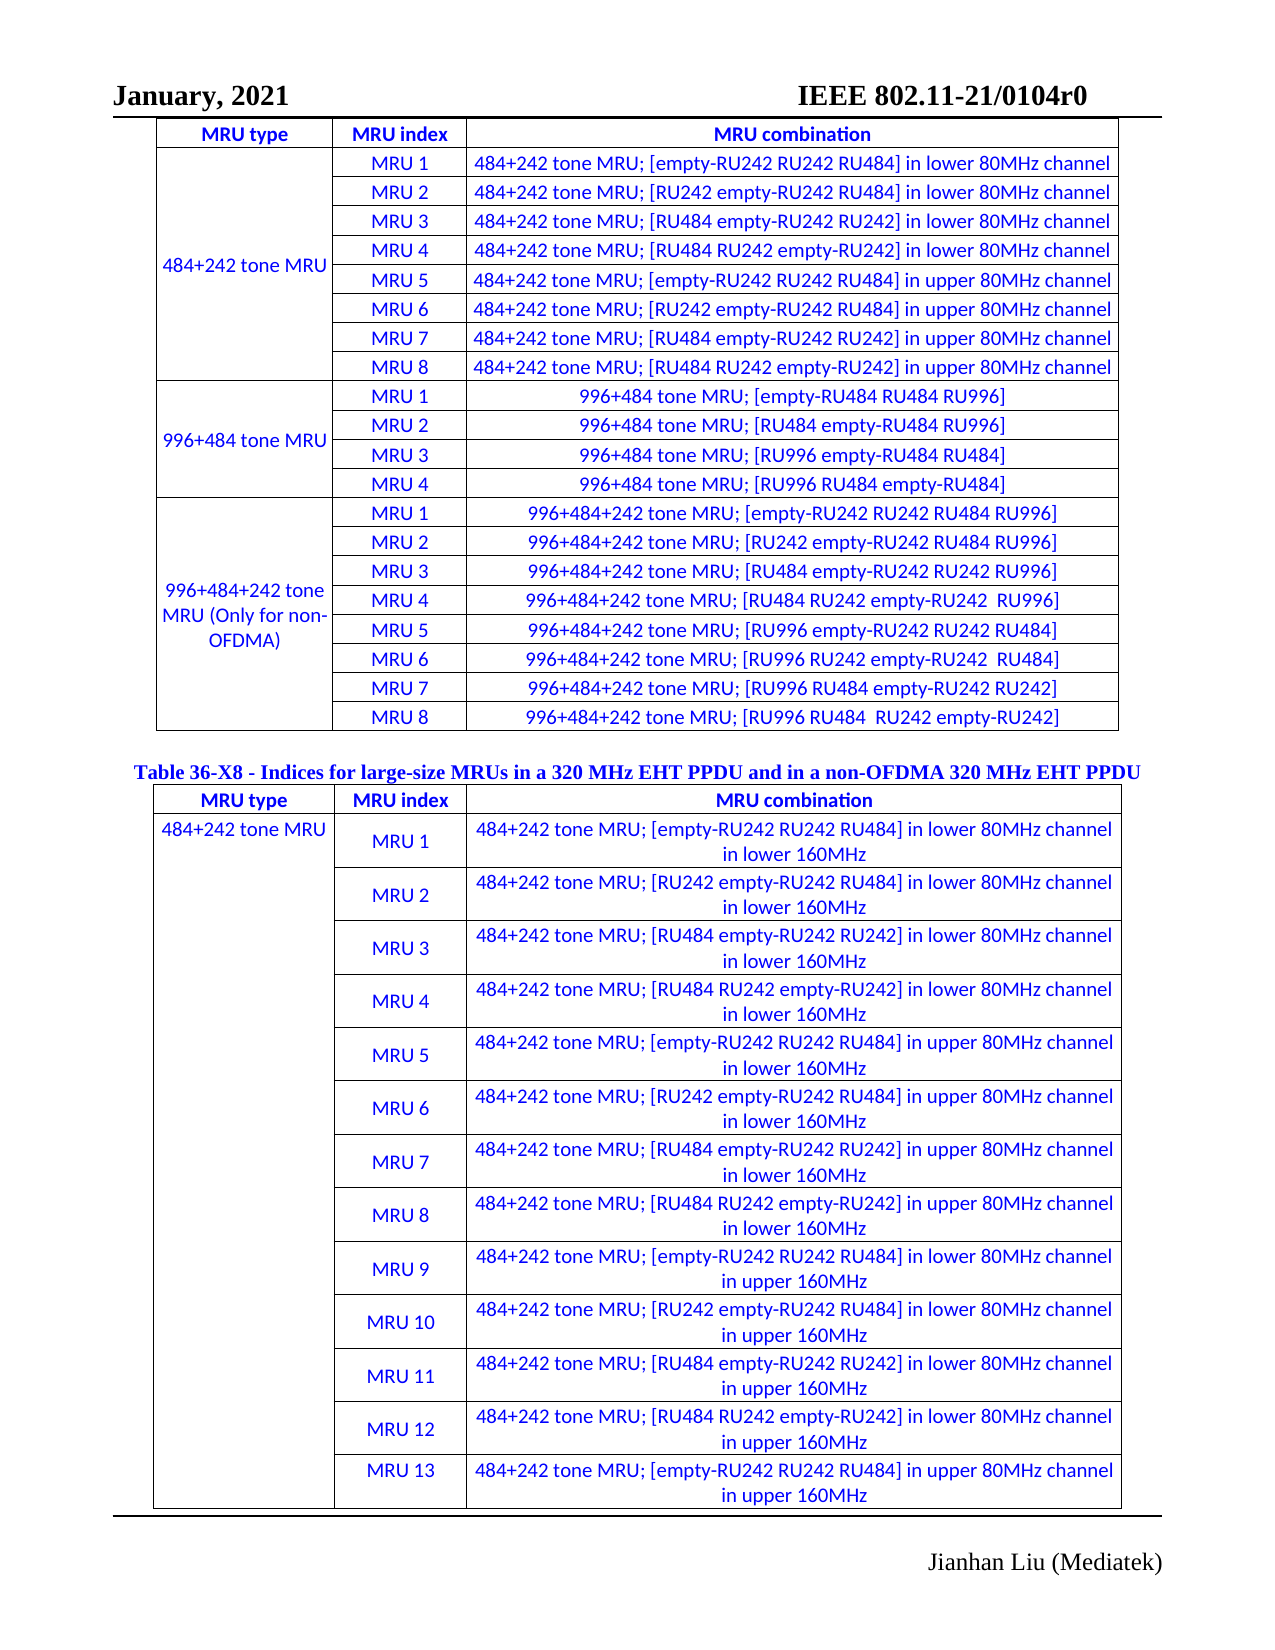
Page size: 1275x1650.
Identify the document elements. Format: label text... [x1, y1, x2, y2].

table_cell 484+242 tone MRU; [RU484 empty-RU242 RU242] in lower 80MHz channel in upper 160MHz [467, 1349, 1121, 1401]
table_cell 484+242 tone MRU; [RU484 empty-RU242 RU242] in lower 80MHz channel in lower 160MHz [467, 921, 1121, 973]
table_header MRU combination [467, 785, 1121, 813]
table_cell MRU 11 [335, 1349, 466, 1401]
table_cell MRU 1 [333, 498, 466, 526]
table_cell 996+484 tone MRU; [RU996 empty-RU484 RU484] [467, 440, 1118, 468]
table_cell 484+242 tone MRU; [RU242 empty-RU242 RU484] in upper 80MHz channel in lower 160MHz [467, 1081, 1121, 1134]
table_cell MRU 3 [333, 440, 466, 468]
table_cell MRU 2 [333, 177, 466, 205]
table_cell 996+484+242 tone MRU; [RU996 RU484 RU242 empty-RU242] [467, 702, 1118, 730]
table_cell MRU 2 [335, 868, 466, 920]
table_cell 996+484 tone MRU; [RU996 RU484 empty-RU484] [467, 469, 1118, 497]
table_cell 484+242 tone MRU; [RU242 empty-RU242 RU484] in lower 80MHz channel [467, 177, 1118, 205]
table_cell 484+242 tone MRU; [empty-RU242 RU242 RU484] in upper 80MHz channel in lower 160MHz [467, 1028, 1121, 1080]
table_cell 484+242 tone MRU; [RU484 empty-RU242 RU242] in upper 80MHz channel [467, 323, 1118, 351]
table_cell MRU 1 [333, 148, 466, 176]
table_cell 484+242 tone MRU; [RU484 RU242 empty-RU242] in upper 80MHz channel in lower 160MHz [467, 1188, 1121, 1241]
table_cell MRU 5 [333, 615, 466, 643]
table_cell 484+242 tone MRU; [empty-RU242 RU242 RU484] in lower 80MHz channel in upper 160MHz [467, 1242, 1121, 1294]
table_cell MRU 2 [333, 527, 466, 555]
table_cell MRU 3 [333, 556, 466, 584]
table_cell 484+242 tone MRU; [RU484 empty-RU242 RU242] in lower 80MHz channel [467, 206, 1118, 234]
table_cell MRU 8 [333, 702, 466, 730]
table_cell MRU 9 [335, 1242, 466, 1294]
table_cell 996+484+242 tone MRU; [RU996 RU484 empty-RU242 RU242] [467, 673, 1118, 701]
table_cell 996+484+242 tone MRU; [RU484 RU242 empty-RU242 RU996] [467, 586, 1118, 614]
table_cell MRU 4 [333, 469, 466, 497]
table_cell 996+484+242 tone MRU; [RU484 empty-RU242 RU242 RU996] [467, 556, 1118, 584]
table_cell MRU 2 [333, 411, 466, 439]
table_cell MRU 4 [333, 586, 466, 614]
table_header MRU type [157, 119, 332, 147]
table_cell MRU 7 [333, 323, 466, 351]
table_cell MRU 4 [333, 236, 466, 264]
table_cell 996+484+242 tone MRU; [empty-RU242 RU242 RU484 RU996] [467, 498, 1118, 526]
table_cell 484+242 tone MRU; [empty-RU242 RU242 RU484] in lower 80MHz channel [467, 148, 1118, 176]
table_header MRU index [335, 785, 466, 813]
table_cell 996+484 tone MRU; [empty-RU484 RU484 RU996] [467, 381, 1118, 409]
table_cell 996+484 tone MRU; [RU484 empty-RU484 RU996] [467, 411, 1118, 439]
table_cell 484+242 tone MRU; [RU242 empty-RU242 RU484] in lower 80MHz channel in lower 160MHz [467, 868, 1121, 920]
table_cell MRU 13 [335, 1455, 466, 1508]
table_cell MRU 4 [335, 975, 466, 1027]
table_cell MRU 1 [335, 814, 466, 867]
table_cell MRU 12 [335, 1402, 466, 1454]
table_cell 484+242 tone MRU; [empty-RU242 RU242 RU484] in upper 80MHz channel in upper 160MHz [467, 1455, 1121, 1508]
table_cell 484+242 tone MRU; [RU484 RU242 empty-RU242] in lower 80MHz channel in lower 160MHz [467, 975, 1121, 1027]
table_cell 484+242 tone MRU; [RU242 empty-RU242 RU484] in upper 80MHz channel [467, 294, 1118, 322]
table_cell MRU 5 [333, 265, 466, 293]
table_cell MRU 7 [333, 673, 466, 701]
table_cell 484+242 tone MRU [157, 148, 332, 380]
table_header MRU type [154, 785, 334, 813]
table_cell 484+242 tone MRU; [RU484 RU242 empty-RU242] in upper 80MHz channel [467, 352, 1118, 380]
table_cell MRU 8 [333, 352, 466, 380]
table_cell MRU 7 [335, 1135, 466, 1187]
table_cell 996+484+242 tone MRU; [RU242 empty-RU242 RU484 RU996] [467, 527, 1118, 555]
table_cell 996+484+242 tone MRU; [RU996 empty-RU242 RU242 RU484] [467, 615, 1118, 643]
table_cell 484+242 tone MRU [154, 814, 334, 1508]
table_cell 996+484+242 tone MRU (Only for non-OFDMA) [157, 498, 332, 730]
table_cell 484+242 tone MRU; [RU484 empty-RU242 RU242] in upper 80MHz channel in lower 160MHz [467, 1135, 1121, 1187]
text Table 36-X8 - Indices for large-size MRUs in a 320 MHz EHT PPDU and in a non-OFDMA 320 MHz EHT PPDU [112, 760, 1162, 784]
table_cell MRU 10 [335, 1295, 466, 1347]
table_cell 996+484 tone MRU [157, 381, 332, 497]
table_cell 484+242 tone MRU; [RU484 RU242 empty-RU242] in lower 80MHz channel [467, 236, 1118, 264]
table_cell MRU 5 [335, 1028, 466, 1080]
table_cell MRU 8 [335, 1188, 466, 1241]
table_cell 484+242 tone MRU; [empty-RU242 RU242 RU484] in lower 80MHz channel in lower 160MHz [467, 814, 1121, 867]
table_cell MRU 3 [335, 921, 466, 973]
table_cell MRU 3 [333, 206, 466, 234]
table_cell 484+242 tone MRU; [RU484 RU242 empty-RU242] in lower 80MHz channel in upper 160MHz [467, 1402, 1121, 1454]
table_header MRU index [333, 119, 466, 147]
table_cell 484+242 tone MRU; [RU242 empty-RU242 RU484] in lower 80MHz channel in upper 160MHz [467, 1295, 1121, 1347]
table_header MRU combination [467, 119, 1118, 147]
table_cell 484+242 tone MRU; [empty-RU242 RU242 RU484] in upper 80MHz channel [467, 265, 1118, 293]
table_cell MRU 6 [333, 644, 466, 672]
table_cell MRU 1 [333, 381, 466, 409]
table_cell 996+484+242 tone MRU; [RU996 RU242 empty-RU242 RU484] [467, 644, 1118, 672]
table_cell MRU 6 [335, 1081, 466, 1134]
table_cell MRU 6 [333, 294, 466, 322]
